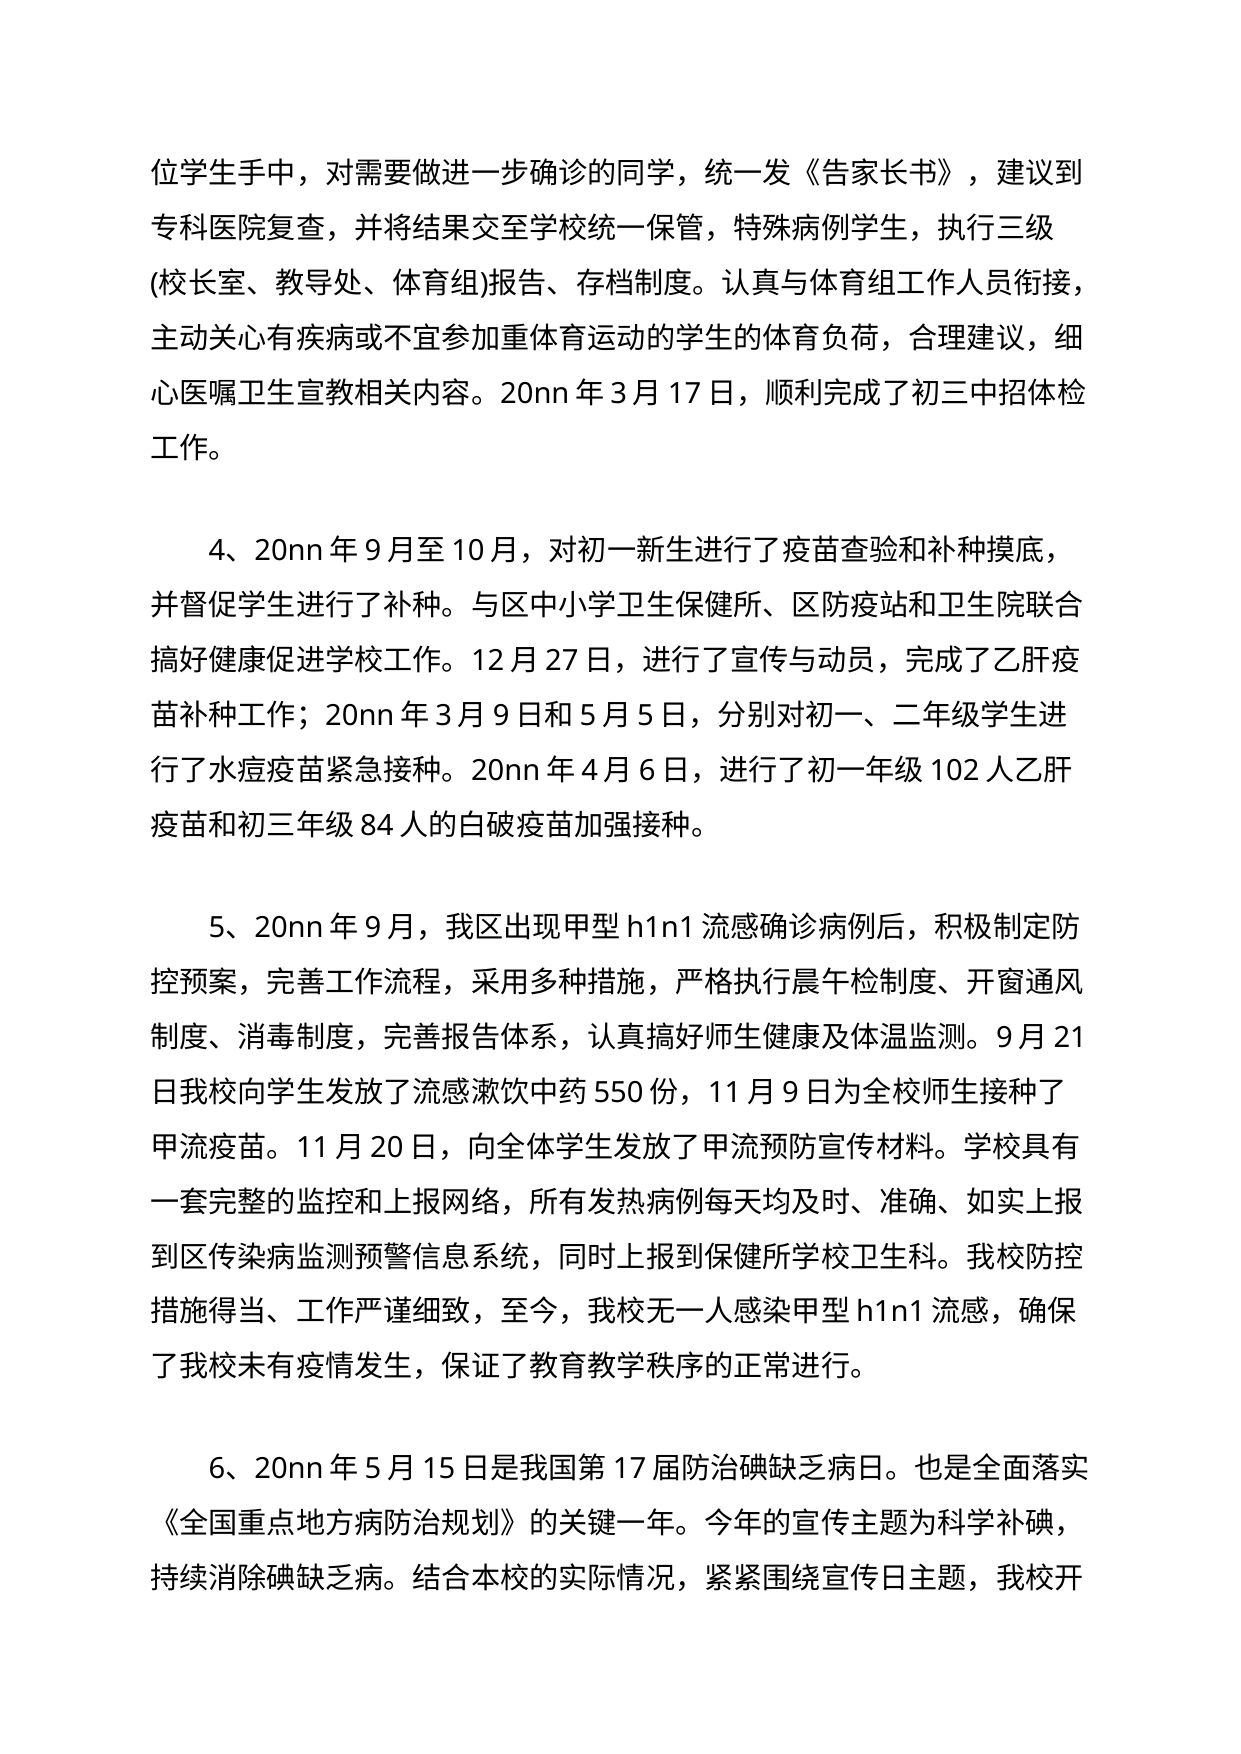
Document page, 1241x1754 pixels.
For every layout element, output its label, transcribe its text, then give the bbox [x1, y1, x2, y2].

text 4、20nn年9月至10月，对初一新生进行了疫苗查验和补种摸底，并督促学生进行了补种。与区中小学卫生保健所、区防疫站和卫生院联合搞好健康促进学校工作。12月27日，进行了宣传与动员，完成了乙肝疫苗补种工作；20nn年3月9日和5月5日，分别对初一、二年级学生进行了水痘疫苗紧急接种。20nn年4月6日，进行了初一年级102人乙肝疫苗和初三年级84人的白破疫苗加强接种。 [150, 526, 1090, 844]
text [150, 150, 1090, 467]
text 5、20nn年9月，我区出现甲型h1n1流感确诊病例后，积极制定防控预案，完善工作流程，采用多种措施，严格执行晨午检制度、开窗通风制度、消毒制度，完善报告体系，认真搞好师生健康及体温监测。9月21日我校向学生发放了流感漱饮中药550份，11月9日为全校师生接种了甲流疫苗。11月20日，向全体学生发放了甲流预防宣传材料。学校具有一套完整的监控和上报网络，所有发热病例每天均及时、准确、如实上报到区传染病监测预警信息系统，同时上报到保健所学校卫生科。我校防控措施得当、工作严谨细致，至今，我校无一人感染甲型h1n1流感，确保了我校未有疫情发生，保证了教育教学秩序的正常进行。 [150, 903, 1090, 1385]
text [150, 1445, 1090, 1597]
